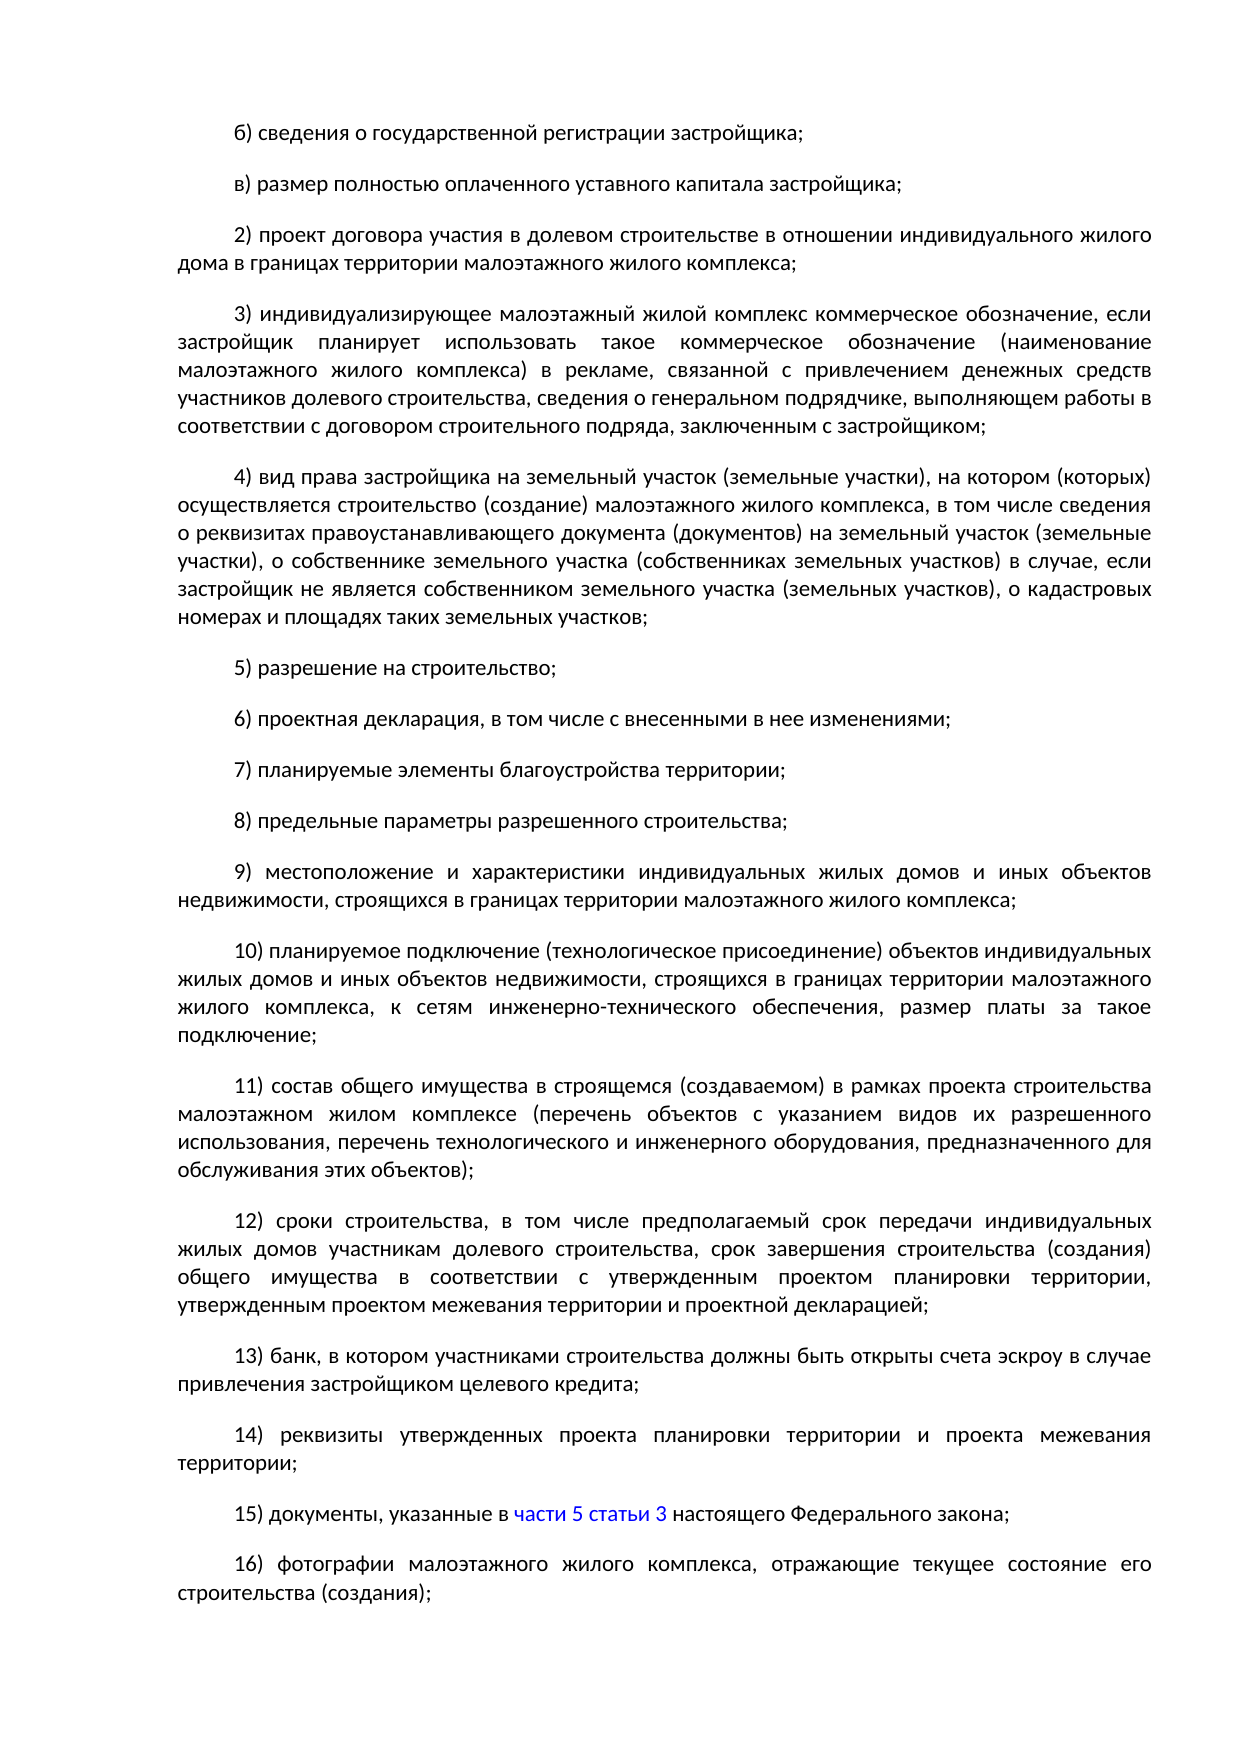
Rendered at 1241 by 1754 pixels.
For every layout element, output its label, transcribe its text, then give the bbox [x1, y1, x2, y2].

text в) размер полностью оплаченного уставного капитала застройщика; [177, 169, 1152, 197]
text б) сведения о государственной регистрации застройщика; [177, 118, 1152, 146]
text 15) документы, указанные в части 5 статьи 3 настоящего Федерального закона; [177, 1499, 1152, 1527]
text 10) планируемое подключение (технологическое присоединение) объектов индивидуальных жилых домов и иных объектов недвижимости, строящихся в границах территории малоэтажного жилого комплекса, к сетям инженерно-технического обеспечения, размер платы за такое подключение; [177, 936, 1152, 1048]
text 5) разрешение на строительство; [177, 653, 1152, 681]
text 16) фотографии малоэтажного жилого комплекса, отражающие текущее состояние его строительства (создания); [177, 1549, 1152, 1606]
text 12) сроки строительства, в том числе предполагаемый срок передачи индивидуальных жилых домов участникам долевого строительства, срок завершения строительства (создания) общего имущества в соответствии с утвержденным проектом планировки территории, утвержденным проектом межевания территории и проектной декларацией; [177, 1206, 1152, 1318]
text 13) банк, в котором участниками строительства должны быть открыты счета эскроу в случае привлечения застройщиком целевого кредита; [177, 1341, 1152, 1397]
text 4) вид права застройщика на земельный участок (земельные участки), на котором (которых) осуществляется строительство (создание) малоэтажного жилого комплекса, в том числе сведения о реквизитах правоустанавливающего документа (документов) на земельный участок (земельные участки), о собственнике земельного участка (собственниках земельных участков) в случае, если застройщик не является собственником земельного участка (земельных участков), о кадастровых номерах и площадях таких земельных участков; [177, 462, 1152, 630]
text 11) состав общего имущества в строящемся (создаваемом) в рамках проекта строительства малоэтажном жилом комплексе (перечень объектов с указанием видов их разрешенного использования, перечень технологического и инженерного оборудования, предназначенного для обслуживания этих объектов); [177, 1071, 1152, 1183]
text 8) предельные параметры разрешенного строительства; [177, 806, 1152, 834]
text 14) реквизиты утвержденных проекта планировки территории и проекта межевания территории; [177, 1420, 1152, 1476]
text 9) местоположение и характеристики индивидуальных жилых домов и иных объектов недвижимости, строящихся в границах территории малоэтажного жилого комплекса; [177, 857, 1152, 913]
text 6) проектная декларация, в том числе с внесенными в нее изменениями; [177, 704, 1152, 732]
text 2) проект договора участия в долевом строительстве в отношении индивидуального жилого дома в границах территории малоэтажного жилого комплекса; [177, 220, 1152, 276]
text 3) индивидуализирующее малоэтажный жилой комплекс коммерческое обозначение, если застройщик планирует использовать такое коммерческое обозначение (наименование малоэтажного жилого комплекса) в рекламе, связанной с привлечением денежных средств участников долевого строительства, сведения о генеральном подрядчике, выполняющем работы в соответствии с договором строительного подряда, заключенным с застройщиком; [177, 299, 1152, 439]
text 7) планируемые элементы благоустройства территории; [177, 755, 1152, 783]
